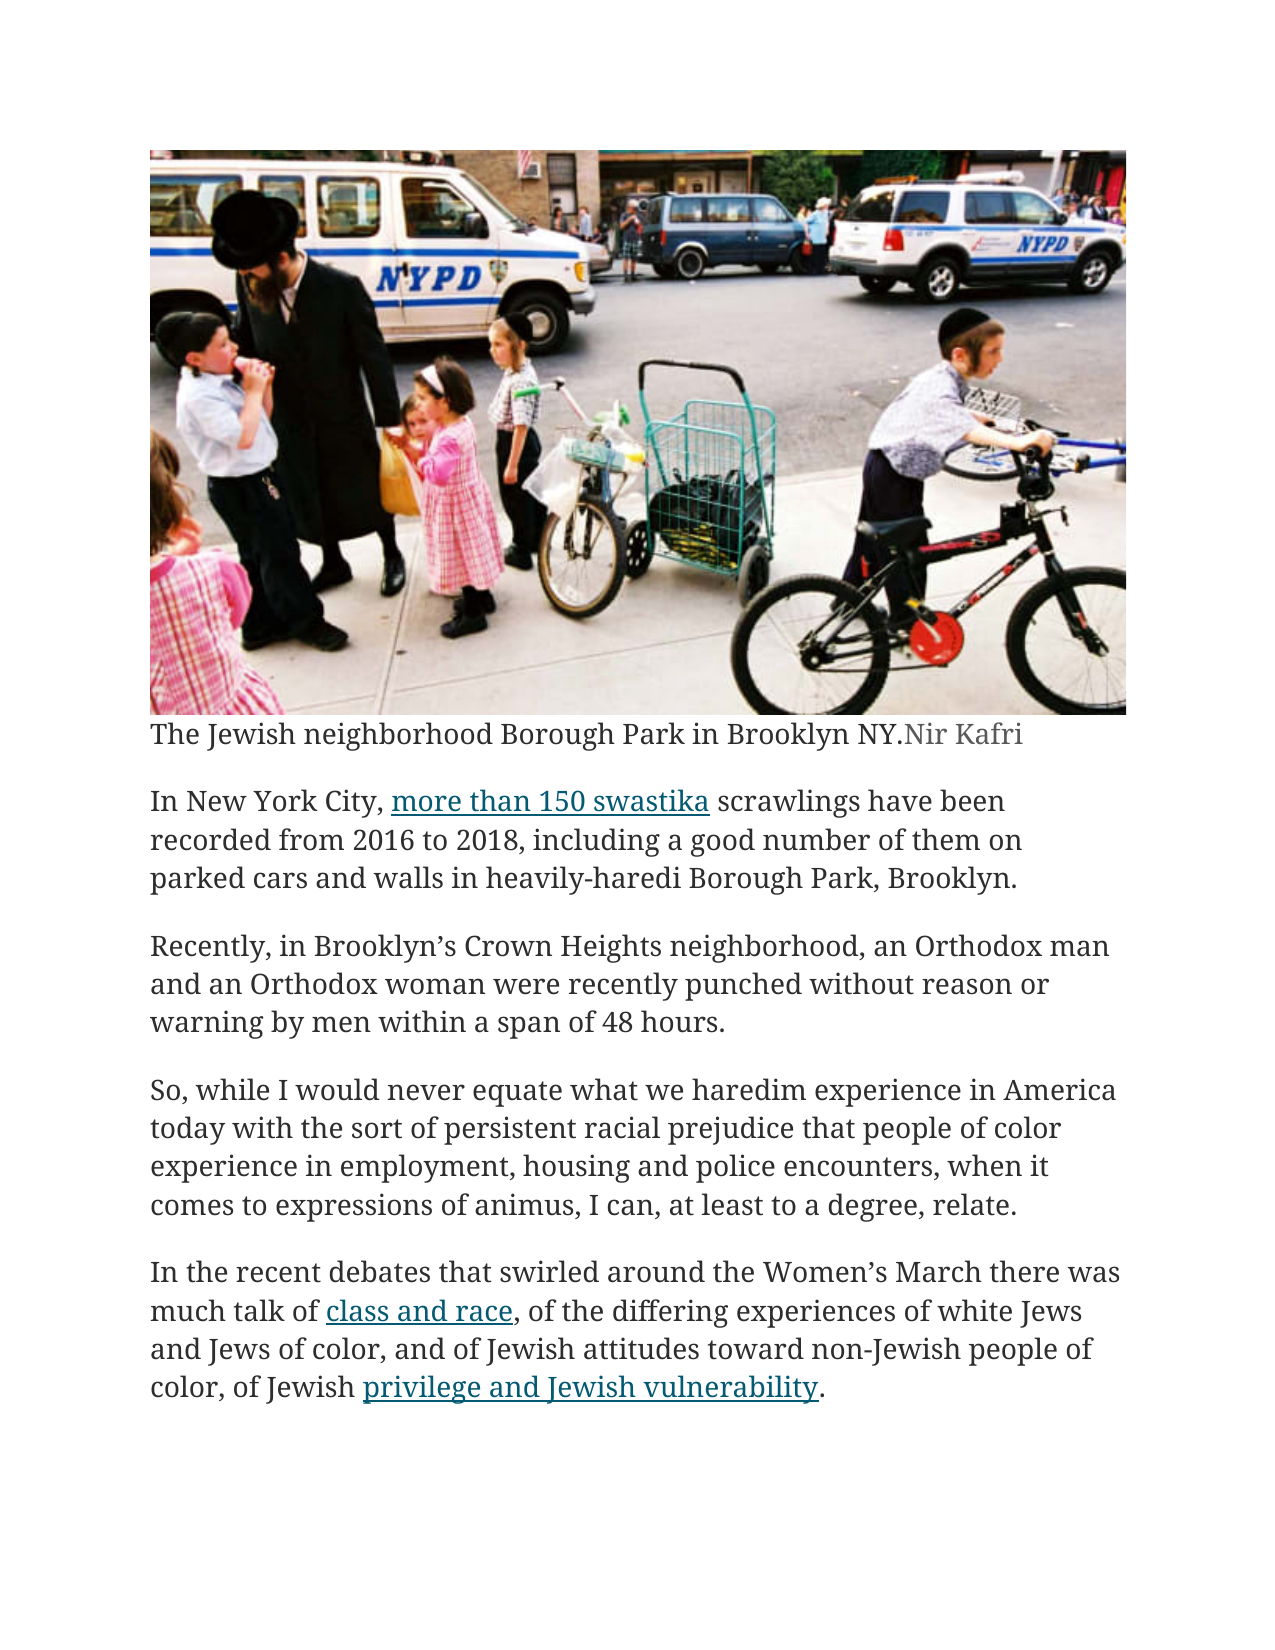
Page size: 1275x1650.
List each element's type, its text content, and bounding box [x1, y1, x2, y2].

text So, while I would never equate what we haredim experience in America today with the sort of persistent racial prejudice that people of color experience in employment, housing and police encounters, when it comes to expressions of animus, I can, at least to a degree, relate. [150, 1070, 1125, 1223]
text The Jewish neighborhood Borough Park in Brooklyn NY.Nir Kafri [150, 715, 1125, 752]
text In New York City, more than 150 swastika scrawlings have been recorded from 2016 to 2018, including a good number of them on parked cars and walls in heavily-haredi Borough Park, Brooklyn. [150, 782, 1125, 897]
text Recently, in Brooklyn’s Crown Heights neighborhood, an Orthodox man and an Orthodox woman were recently punched without reason or warning by men within a span of 48 hours. [150, 926, 1125, 1041]
text In the recent debates that swirled around the Women’s March there was much talk of class and race, of the differing experiences of white Jews and Jews of color, and of Jewish attitudes toward non-Jewish people of color, of Jewish privilege and Jewish vulnerability. [150, 1252, 1125, 1406]
picture [150, 150, 1127, 715]
